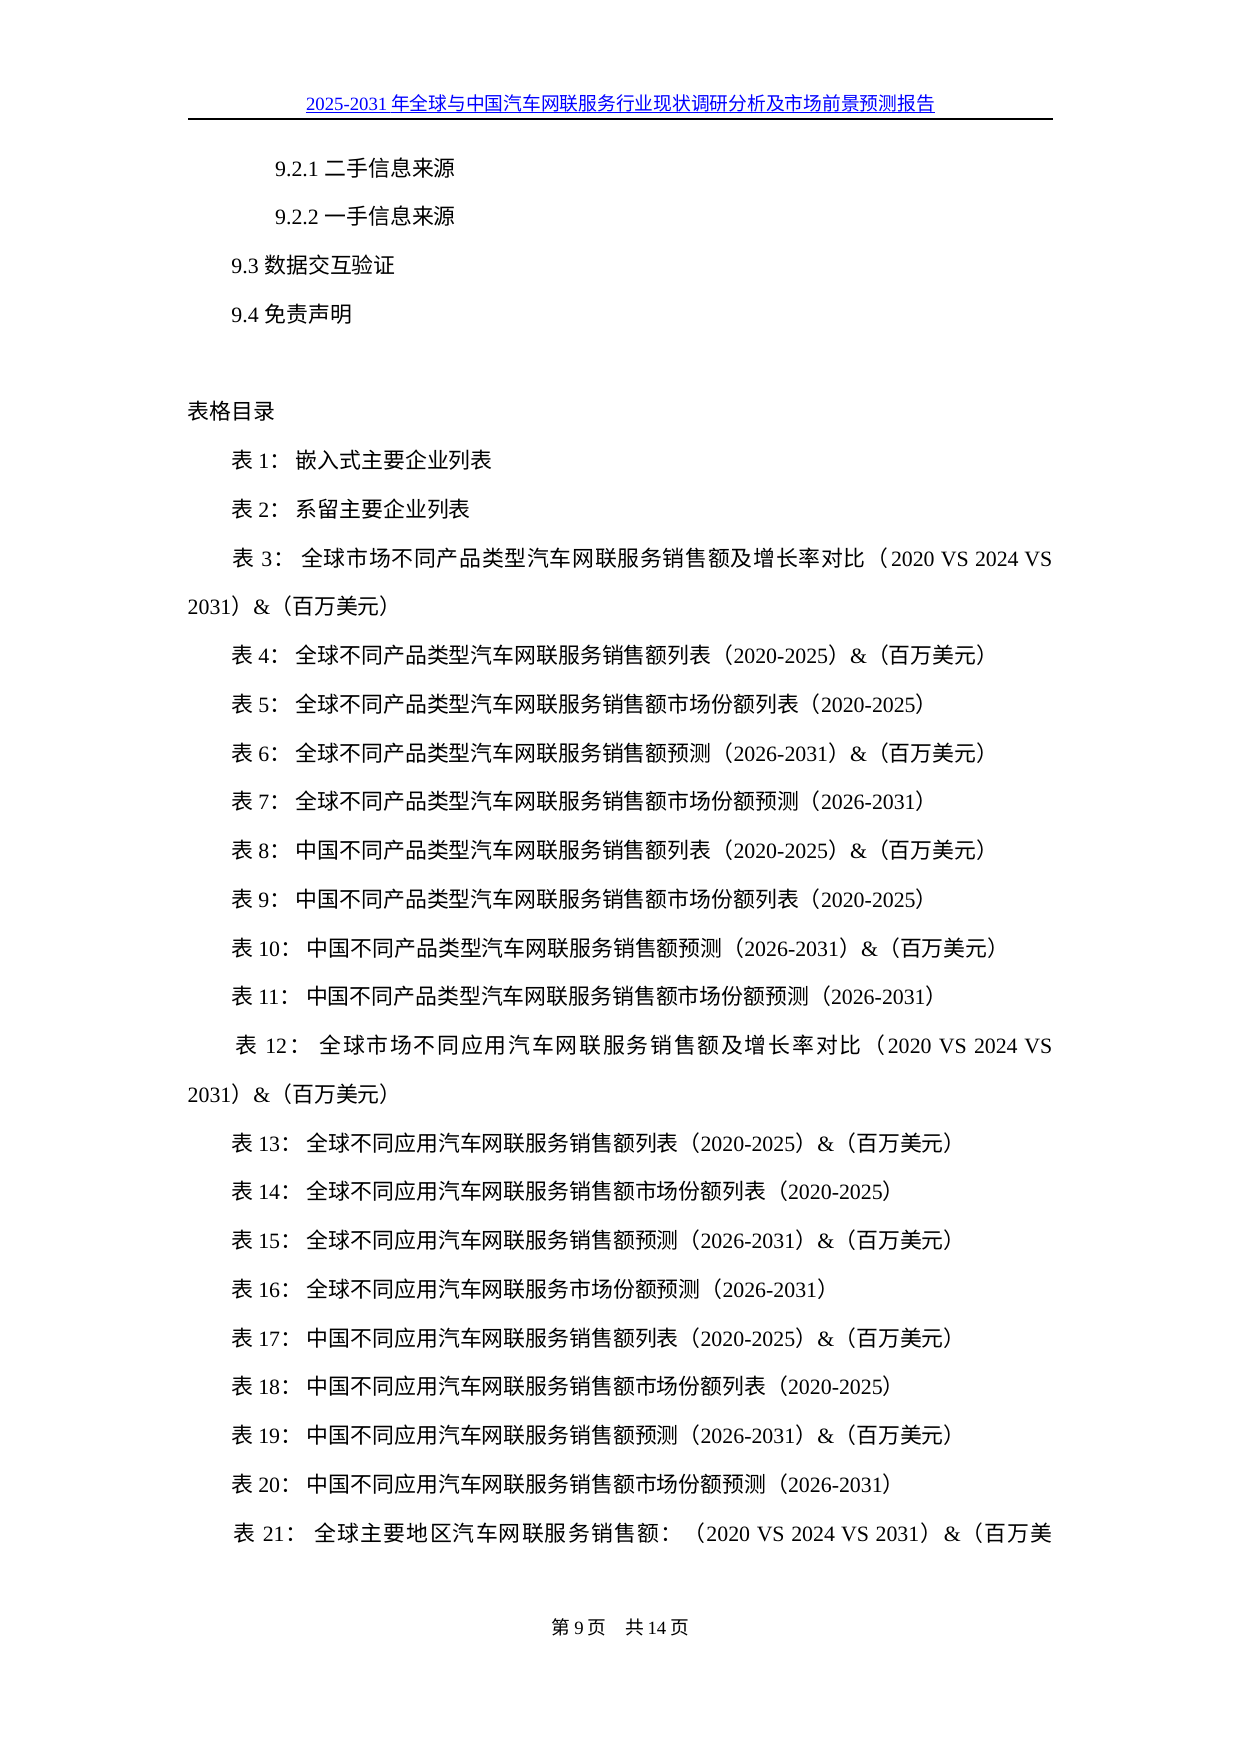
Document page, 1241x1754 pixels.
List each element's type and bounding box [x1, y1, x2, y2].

text [187, 150, 1053, 1548]
